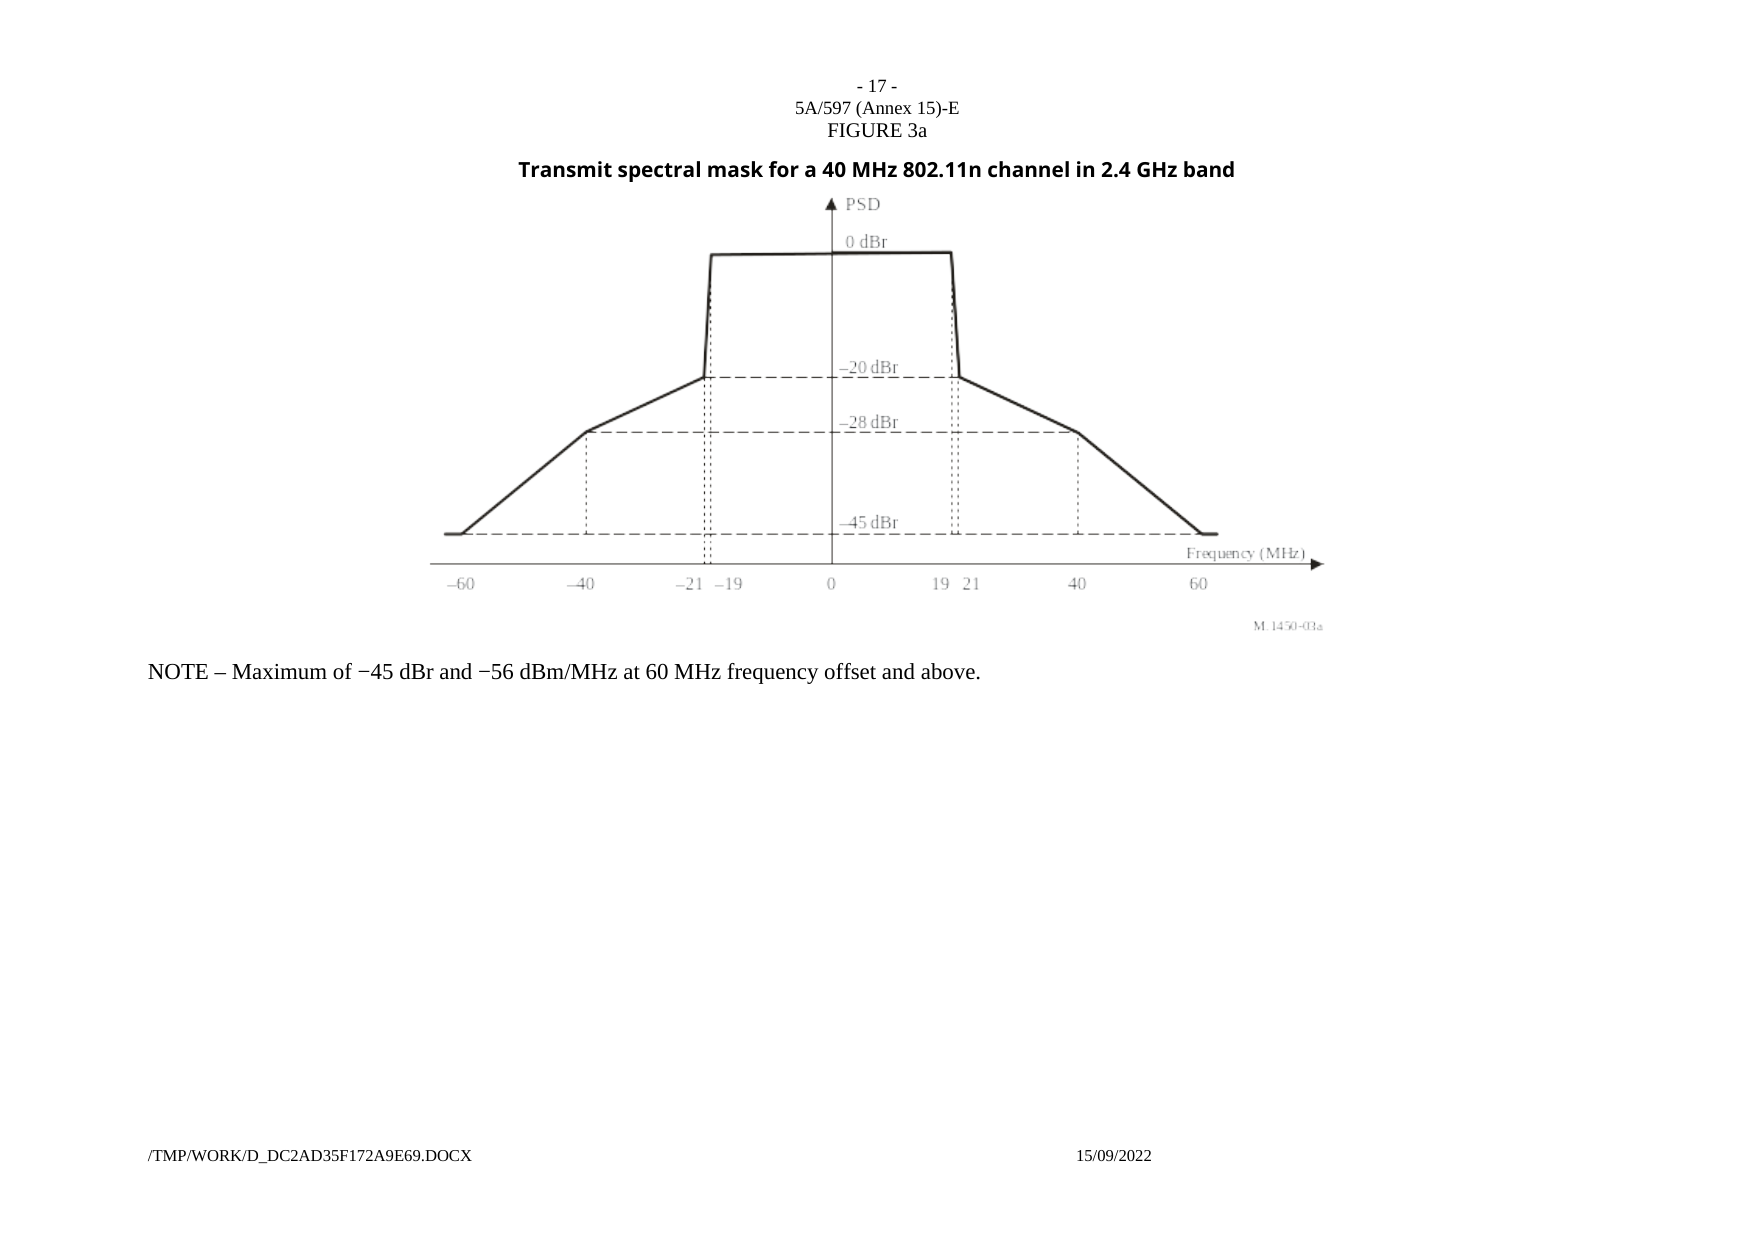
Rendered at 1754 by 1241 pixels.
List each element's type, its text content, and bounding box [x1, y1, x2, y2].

text NOTE – Maximum of −45 dBr and −56 dBm/MHz at 60 MHz frequency offset and above. [148, 658, 1606, 684]
title Transmit spectral mask for a 40 MHz 802.11n channel in 2.4 GHz band [148, 155, 1606, 183]
text FIGURE 3a [148, 118, 1606, 142]
